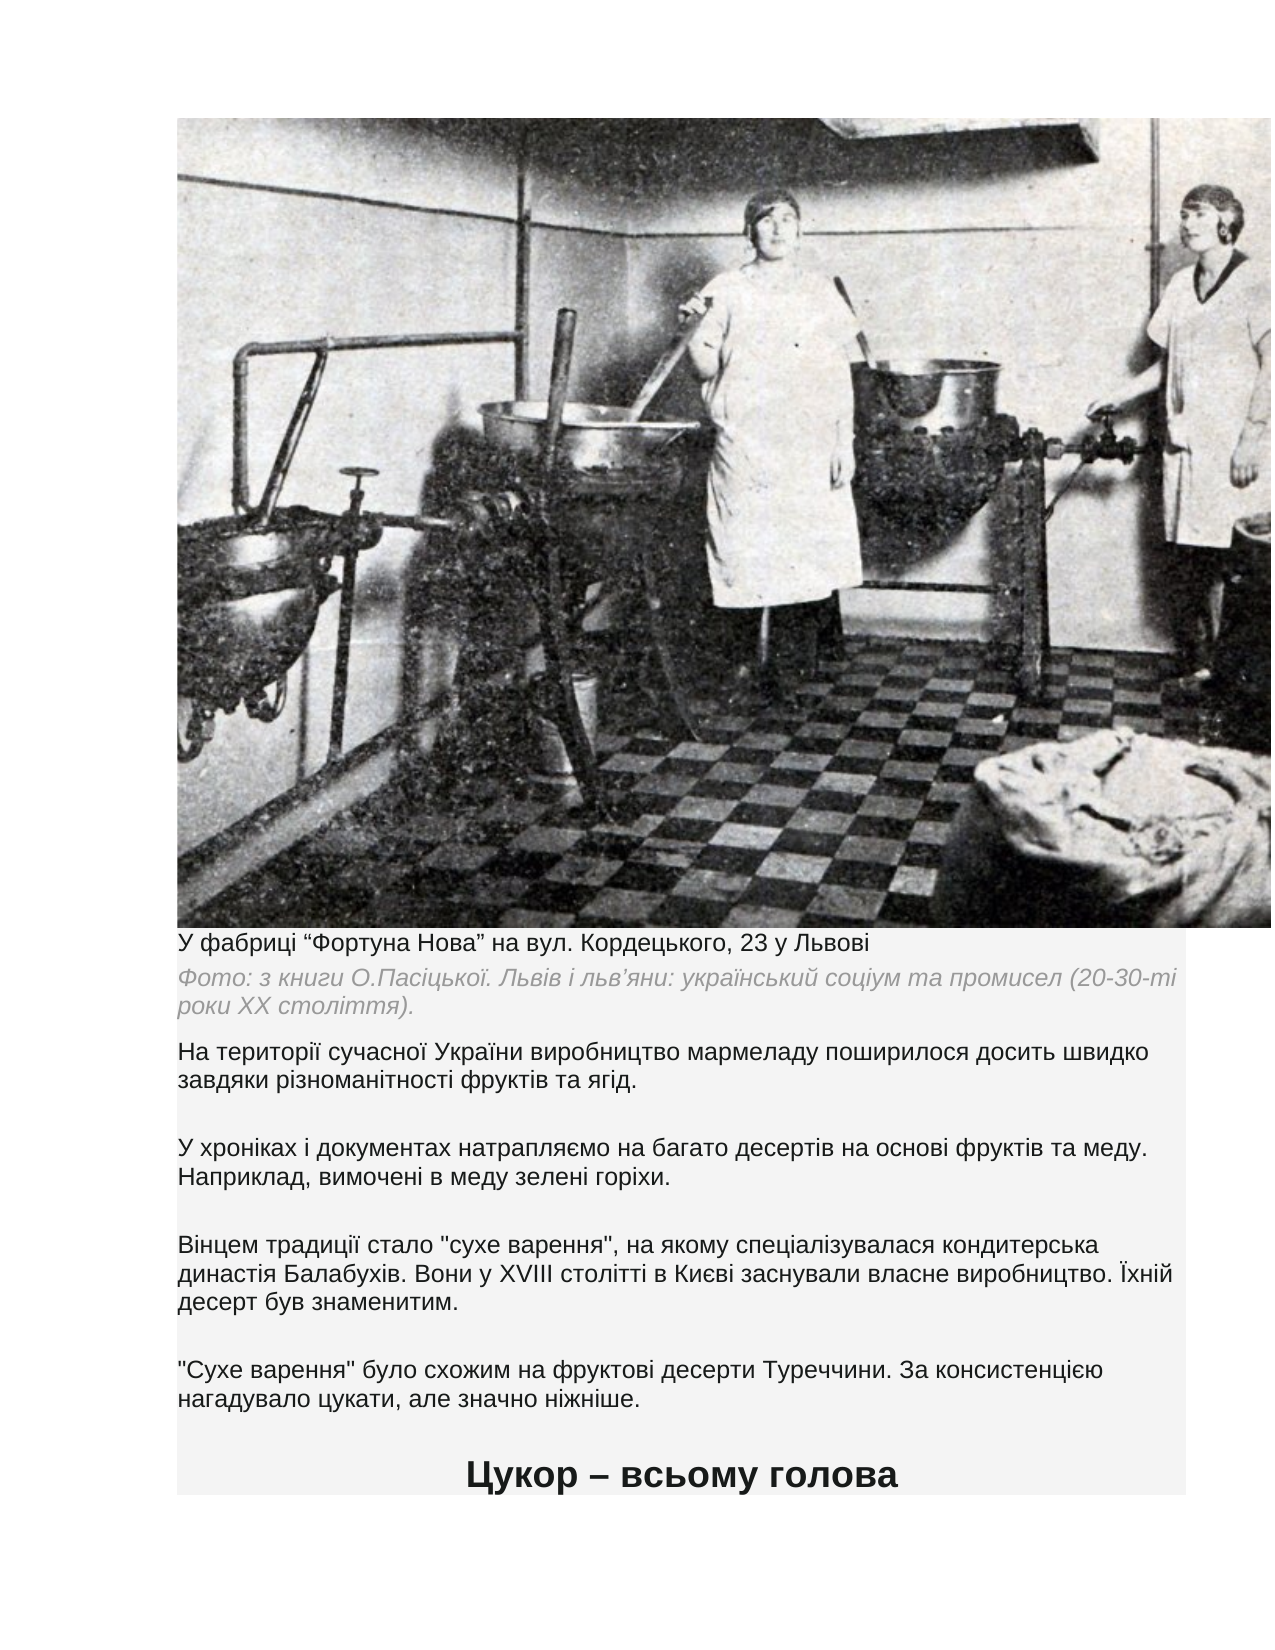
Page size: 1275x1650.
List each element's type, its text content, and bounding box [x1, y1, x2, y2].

text Фото: з книги О.Пасіцької. Львів і льв’яни: український соціум та промисел (20-30-ті роки ХХ століття). [177, 962, 1186, 1020]
text Цукор – всьому голова [177, 1452, 1186, 1495]
picture [177, 118, 1271, 928]
text У фабриці “Фортуна Нова” на вул. Кордецького, 23 у Львові [177, 928, 1186, 956]
text Вінцем традиції стало "сухе варення", на якому спеціалізувалася кондитерська династія Балабухів. Вони у XVIII столітті в Києві заснували власне виробництво. Їхній десерт був знаменитим. [177, 1230, 1186, 1316]
text "Сухе варення" було схожим на фруктові десерти Туреччини. За консистенцією нагадувало цукати, але значно ніжніше. [177, 1355, 1186, 1413]
text У хроніках і документах натрапляємо на багато десертів на основі фруктів та меду. Наприклад, вимочені в меду зелені горіхи. [177, 1133, 1186, 1191]
text На території сучасної України виробництво мармеладу поширилося досить швидко завдяки різноманітності фруктів та ягід. [177, 1037, 1186, 1094]
